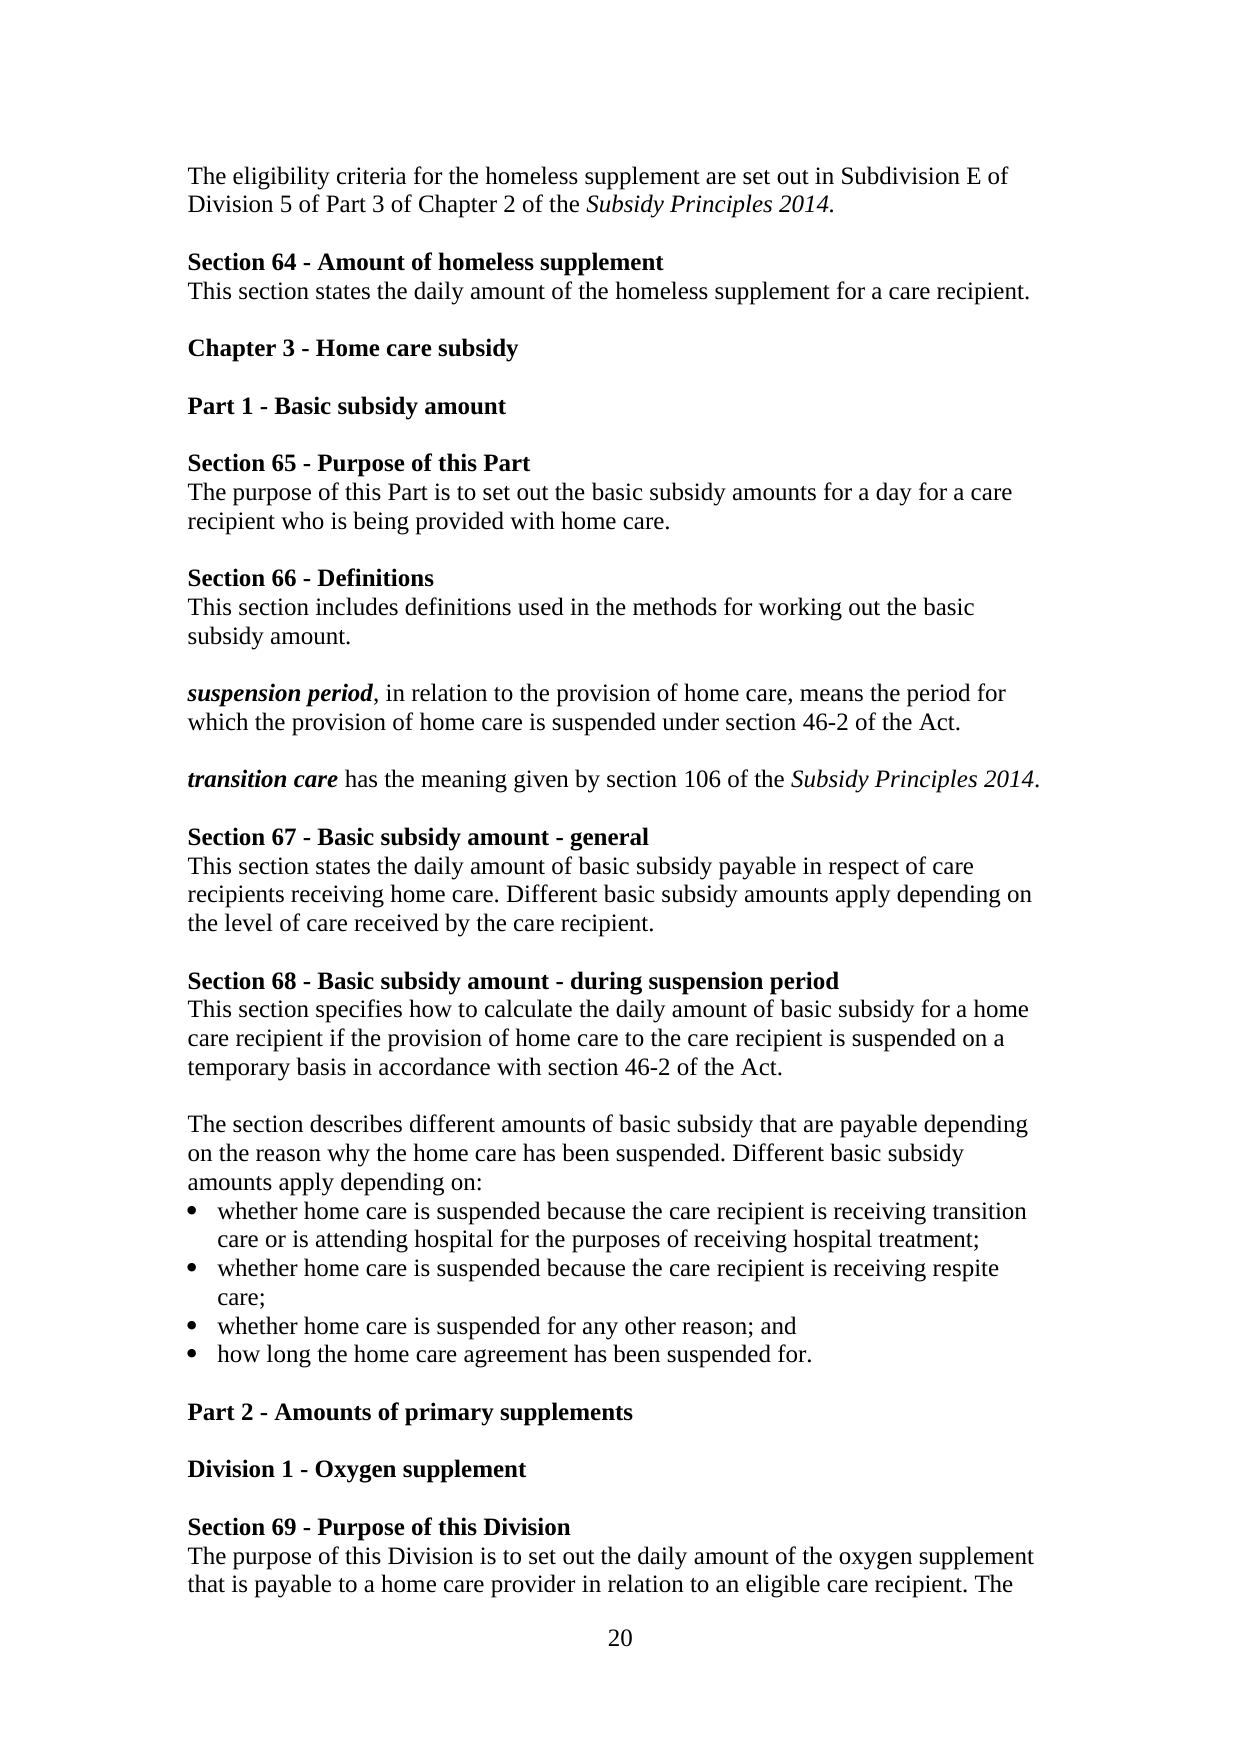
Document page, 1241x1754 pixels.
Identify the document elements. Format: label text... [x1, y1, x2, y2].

text This section states the daily amount of basic subsidy payable in respect of care recipients receiving home care. Different basic subsidy amounts apply depending on the level of care received by the care recipient. [187, 851, 1053, 937]
text Section 66 - Definitions [187, 563, 1053, 592]
text Section 67 - Basic subsidy amount - general [187, 822, 1053, 851]
list whether home care is suspended for any other reason; and [187, 1311, 1053, 1339]
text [187, 1541, 1053, 1598]
text This section includes definitions used in the methods for working out the basic subsidy amount. [187, 592, 1053, 649]
list how long the home care agreement has been suspended for. [187, 1339, 1053, 1368]
text This section states the daily amount of the homeless supplement for a care recipient. [187, 276, 1053, 304]
text Section 68 - Basic subsidy amount - during suspension period [187, 966, 1053, 994]
text Division 1 - Oxygen supplement [187, 1454, 1053, 1483]
text The purpose of this Part is to set out the basic subsidy amounts for a day for a care recipient who is being provided with home care. [187, 477, 1053, 534]
text Part 2 - Amounts of primary supplements [187, 1397, 1053, 1426]
text Section 65 - Purpose of this Part [187, 448, 1053, 477]
list whether home care is suspended because the care recipient is receiving respite care; [187, 1253, 1053, 1311]
text transition care has the meaning given by section 106 of the Subsidy Principles 2014. [187, 764, 1053, 793]
text Chapter 3 - Home care subsidy [187, 333, 1053, 362]
text suspension period, in relation to the provision of home care, means the period for which the provision of home care is suspended under section 46-2 of the Act. [187, 678, 1053, 736]
list whether home care is suspended because the care recipient is receiving transition care or is attending hospital for the purposes of receiving hospital treatment; [187, 1196, 1053, 1253]
text The eligibility criteria for the homeless supplement are set out in Subdivision E of Division 5 of Part 3 of Chapter 2 of the Subsidy Principles 2014. [187, 161, 1053, 218]
text This section specifies how to calculate the daily amount of basic subsidy for a home care recipient if the provision of home care to the care recipient is suspended on a temporary basis in accordance with section 46-2 of the Act. [187, 994, 1053, 1081]
text Section 69 - Purpose of this Division [187, 1512, 1053, 1541]
text Section 64 - Amount of homeless supplement [187, 247, 1053, 276]
text The section describes different amounts of basic subsidy that are payable depending on the reason why the home care has been suspended. Different basic subsidy amounts apply depending on: [187, 1109, 1053, 1196]
text Part 1 - Basic subsidy amount [187, 391, 1053, 419]
